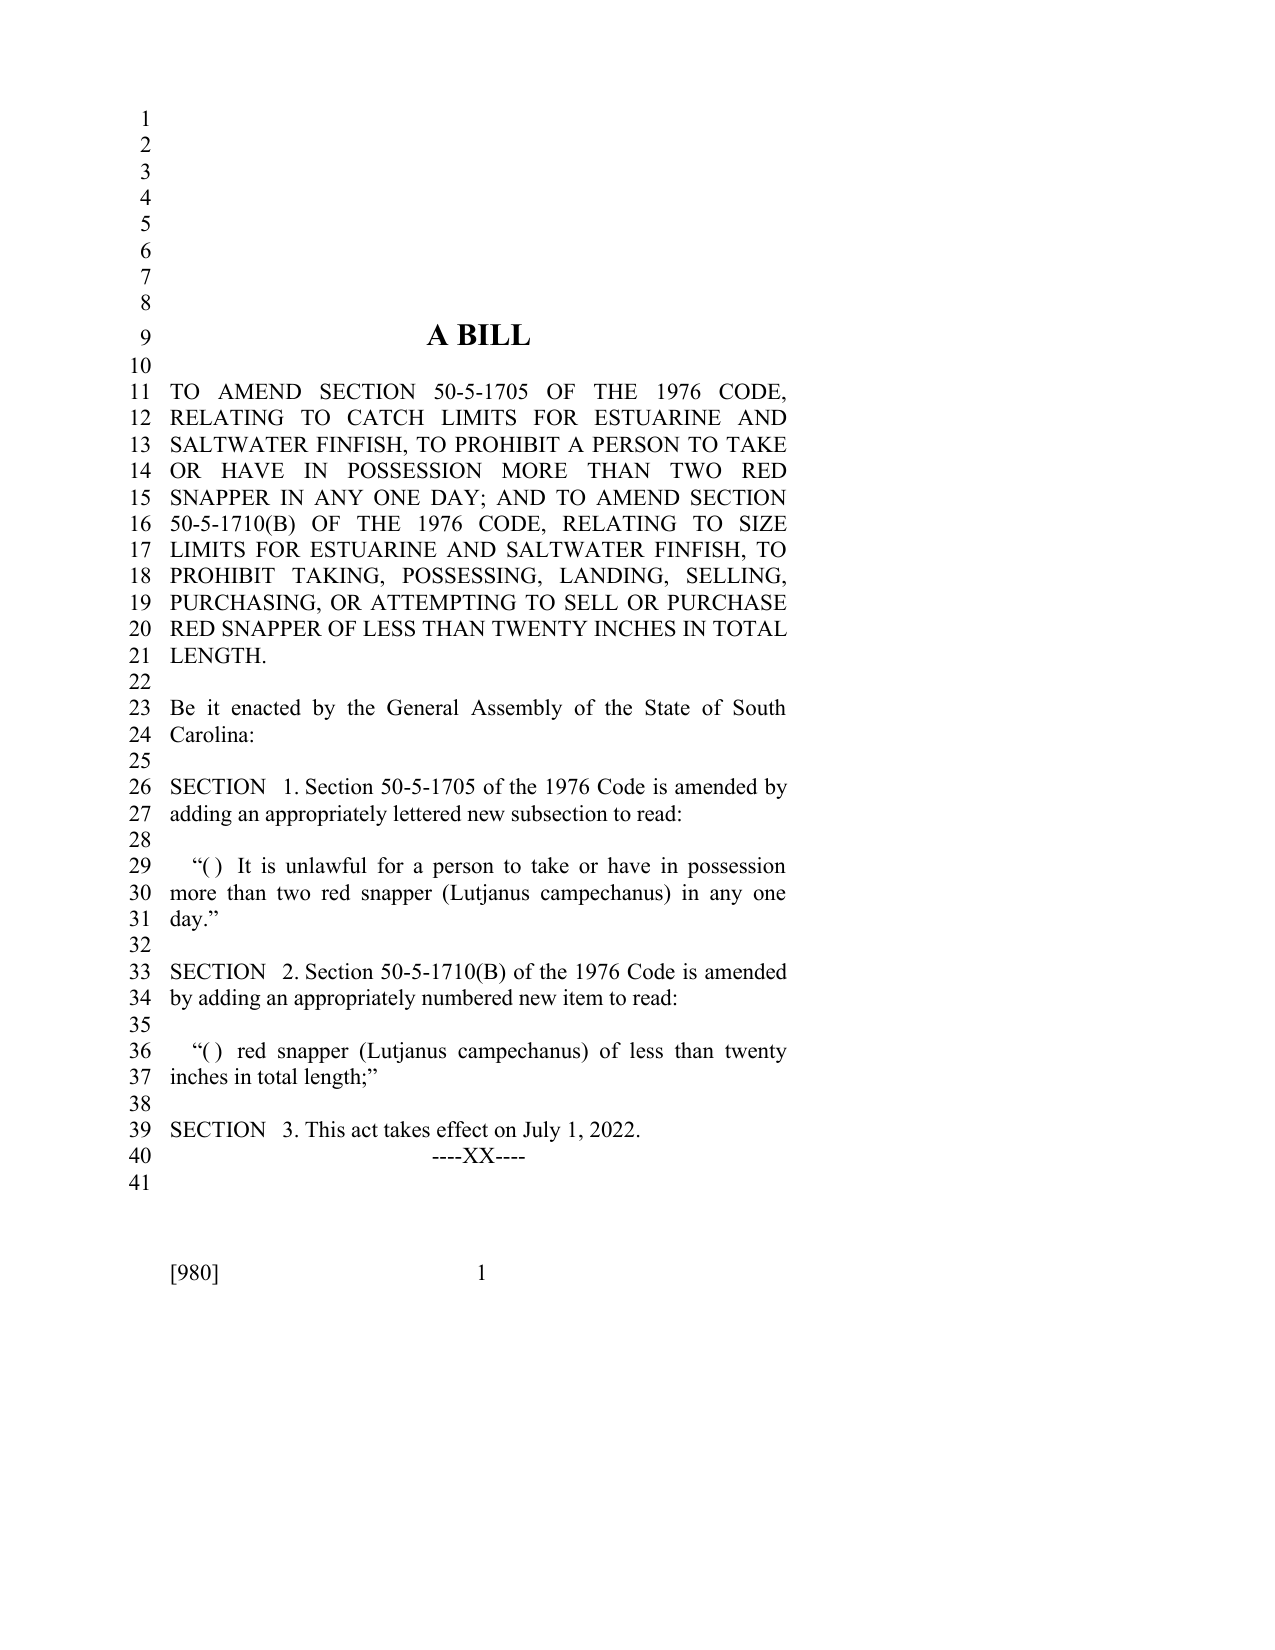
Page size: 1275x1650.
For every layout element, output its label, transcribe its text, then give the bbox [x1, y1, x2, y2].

text SECTION 1. Section 50-5-1705 of the 1976 Code is amended by adding an appropriately lettered new subsection to read: [169, 773, 787, 826]
text TO AMEND SECTION 50-5-1705 OF THE 1976 CODE, RELATING TO CATCH LIMITS FOR ESTUARINE AND SALTWATER FINFISH, TO PROHIBIT A PERSON TO TAKE OR HAVE IN POSSESSION MORE THAN TWO RED SNAPPER IN ANY ONE DAY; AND TO AMEND SECTION 50-5-1710(B) OF THE 1976 CODE, RELATING TO SIZE LIMITS FOR ESTUARINE AND SALTWATER FINFISH, TO PROHIBIT TAKING, POSSESSING, LANDING, SELLING, PURCHASING, OR ATTEMPTING TO SELL OR PURCHASE RED SNAPPER OF LESS THAN TWENTY INCHES IN TOTAL LENGTH. [169, 378, 787, 668]
text A BILL [169, 316, 787, 352]
text “( ) red snapper (Lutjanus campechanus) of less than twenty inches in total length;” [169, 1037, 787, 1090]
text SECTION 3. This act takes effect on July 1, 2022. [169, 1116, 787, 1142]
text ----XX---- [169, 1142, 787, 1169]
text “( ) It is unlawful for a person to take or have in possession more than two red snapper (Lutjanus campechanus) in any one day.” [169, 852, 787, 932]
text SECTION 2. Section 50-5-1710(B) of the 1976 Code is amended by adding an appropriately numbered new item to read: [169, 958, 787, 1011]
text Be it enacted by the General Assembly of the State of South Carolina: [169, 694, 787, 747]
